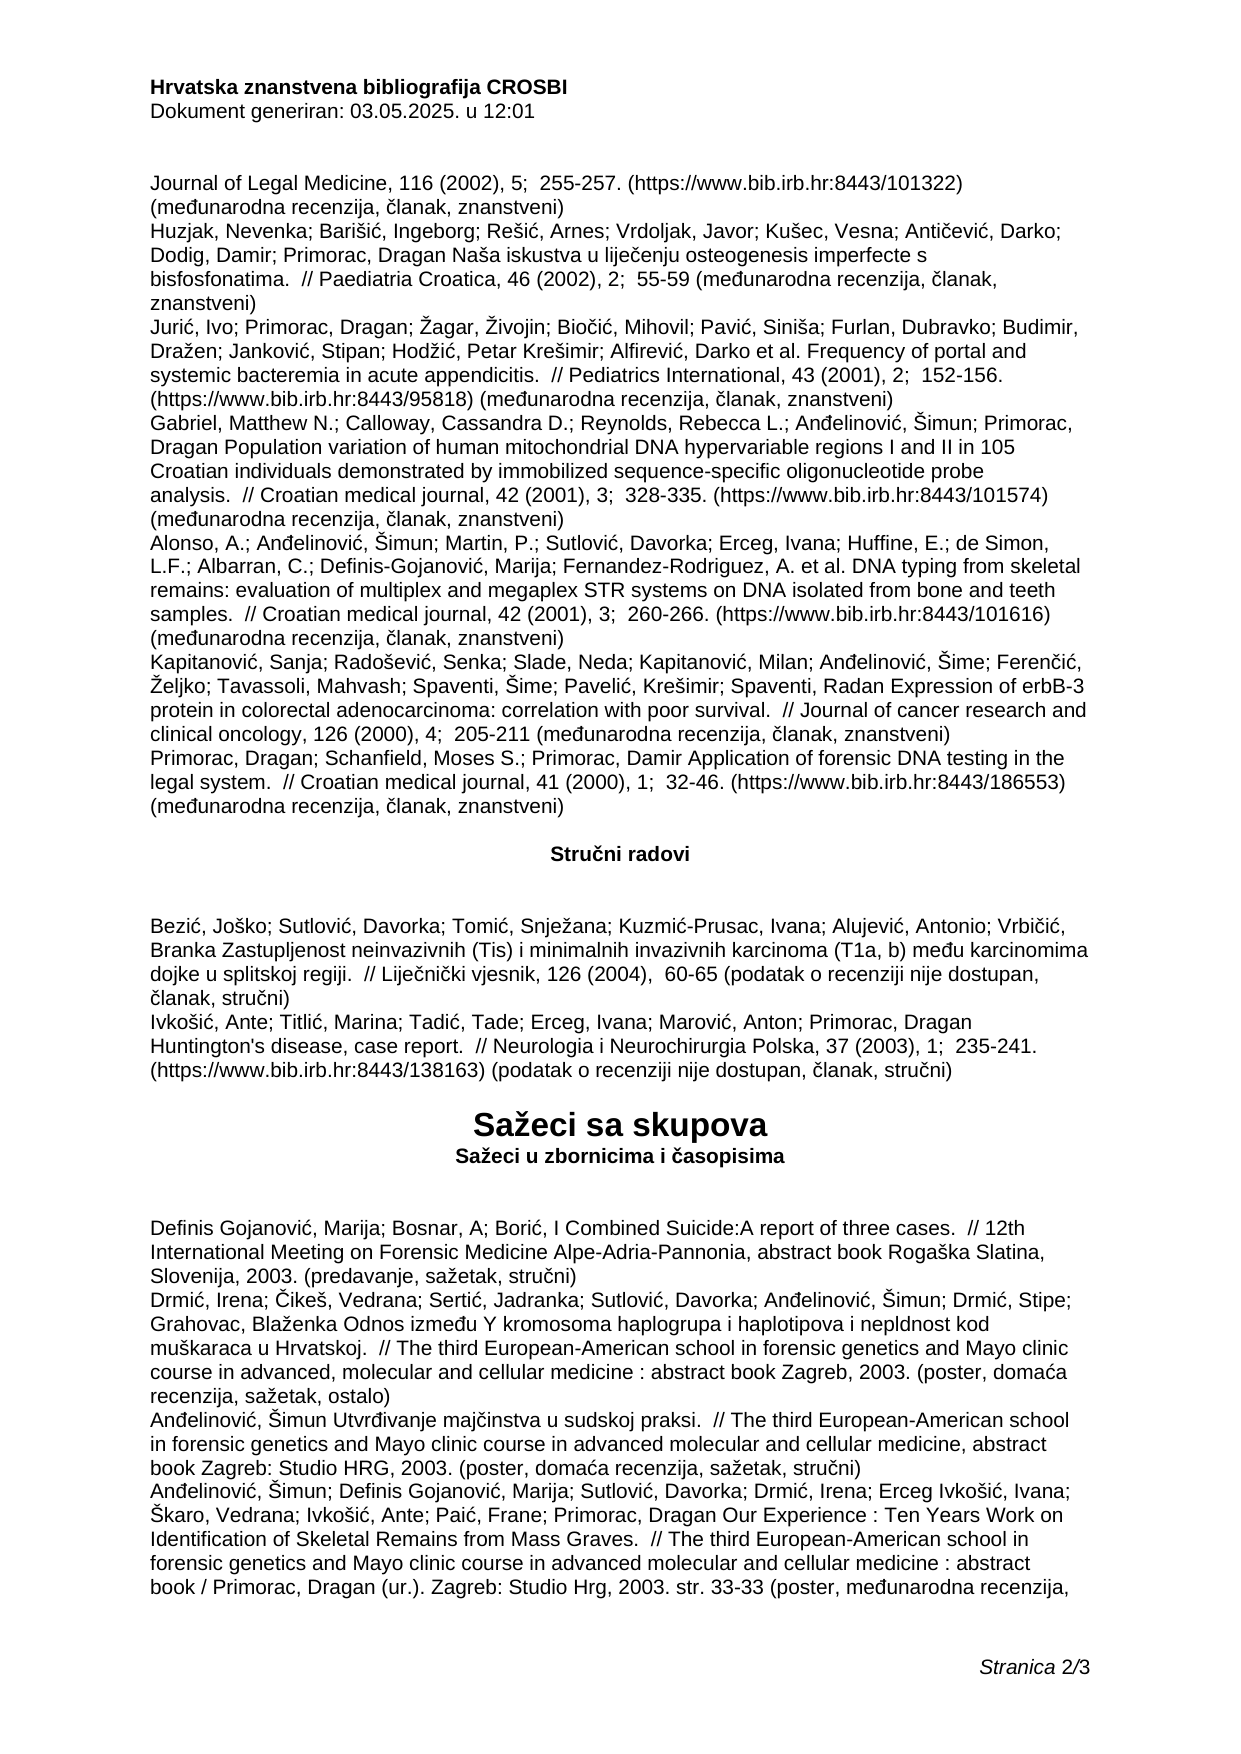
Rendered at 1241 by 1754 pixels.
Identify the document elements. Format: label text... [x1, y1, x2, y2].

text Alonso, A.; Anđelinović, Šimun; Martin, P.; Sutlović, Davorka; Erceg, Ivana; Huffine, E.; de Simon, L.F.; Albarran, C.; Definis-Gojanović, Marija; Fernandez-Rodriguez, A. et al. [150, 530, 1090, 650]
text Ivkošić, Ante; Titlić, Marina; Tadić, Tade; Erceg, Ivana; Marović, Anton; Primorac, Dragan [150, 1009, 1090, 1081]
text Gabriel, Matthew N.; Calloway, Cassandra D.; Reynolds, Rebecca L.; Anđelinović, Šimun; Primorac, Dragan [150, 411, 1090, 530]
text Kapitanović, Sanja; Radošević, Senka; Slade, Neda; Kapitanović, Milan; Anđelinović, Šime; Ferenčić, Željko; Tavassoli, Mahvash; Spaventi, Šime; Pavelić, Krešimir; Spaventi, Radan [150, 650, 1090, 746]
text Definis Gojanović, Marija; Bosnar, A; Borić, I [150, 1216, 1090, 1288]
subtitle Sažeci u zbornicima i časopisima [150, 1144, 1090, 1168]
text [150, 1479, 1090, 1599]
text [150, 171, 1090, 219]
text Anđelinović, Šimun [150, 1407, 1090, 1479]
subtitle Stručni radovi [150, 842, 1090, 866]
text Jurić, Ivo; Primorac, Dragan; Žagar, Živojin; Biočić, Mihovil; Pavić, Siniša; Furlan, Dubravko; Budimir, Dražen; Janković, Stipan; Hodžić, Petar Krešimir; Alfirević, Darko et al. [150, 315, 1090, 411]
subtitle Sažeci sa skupova [150, 1105, 1090, 1144]
text Huzjak, Nevenka; Barišić, Ingeborg; Rešić, Arnes; Vrdoljak, Javor; Kušec, Vesna; Antičević, Darko; Dodig, Damir; Primorac, Dragan [150, 219, 1090, 315]
text Primorac, Dragan; Schanfield, Moses S.; Primorac, Damir [150, 746, 1090, 818]
text Bezić, Joško; Sutlović, Davorka; Tomić, Snježana; Kuzmić-Prusac, Ivana; Alujević, Antonio; Vrbičić, Branka [150, 914, 1090, 1009]
text Drmić, Irena; Čikeš, Vedrana; Sertić, Jadranka; Sutlović, Davorka; Anđelinović, Šimun; Drmić, Stipe; Grahovac, Blaženka [150, 1288, 1090, 1407]
